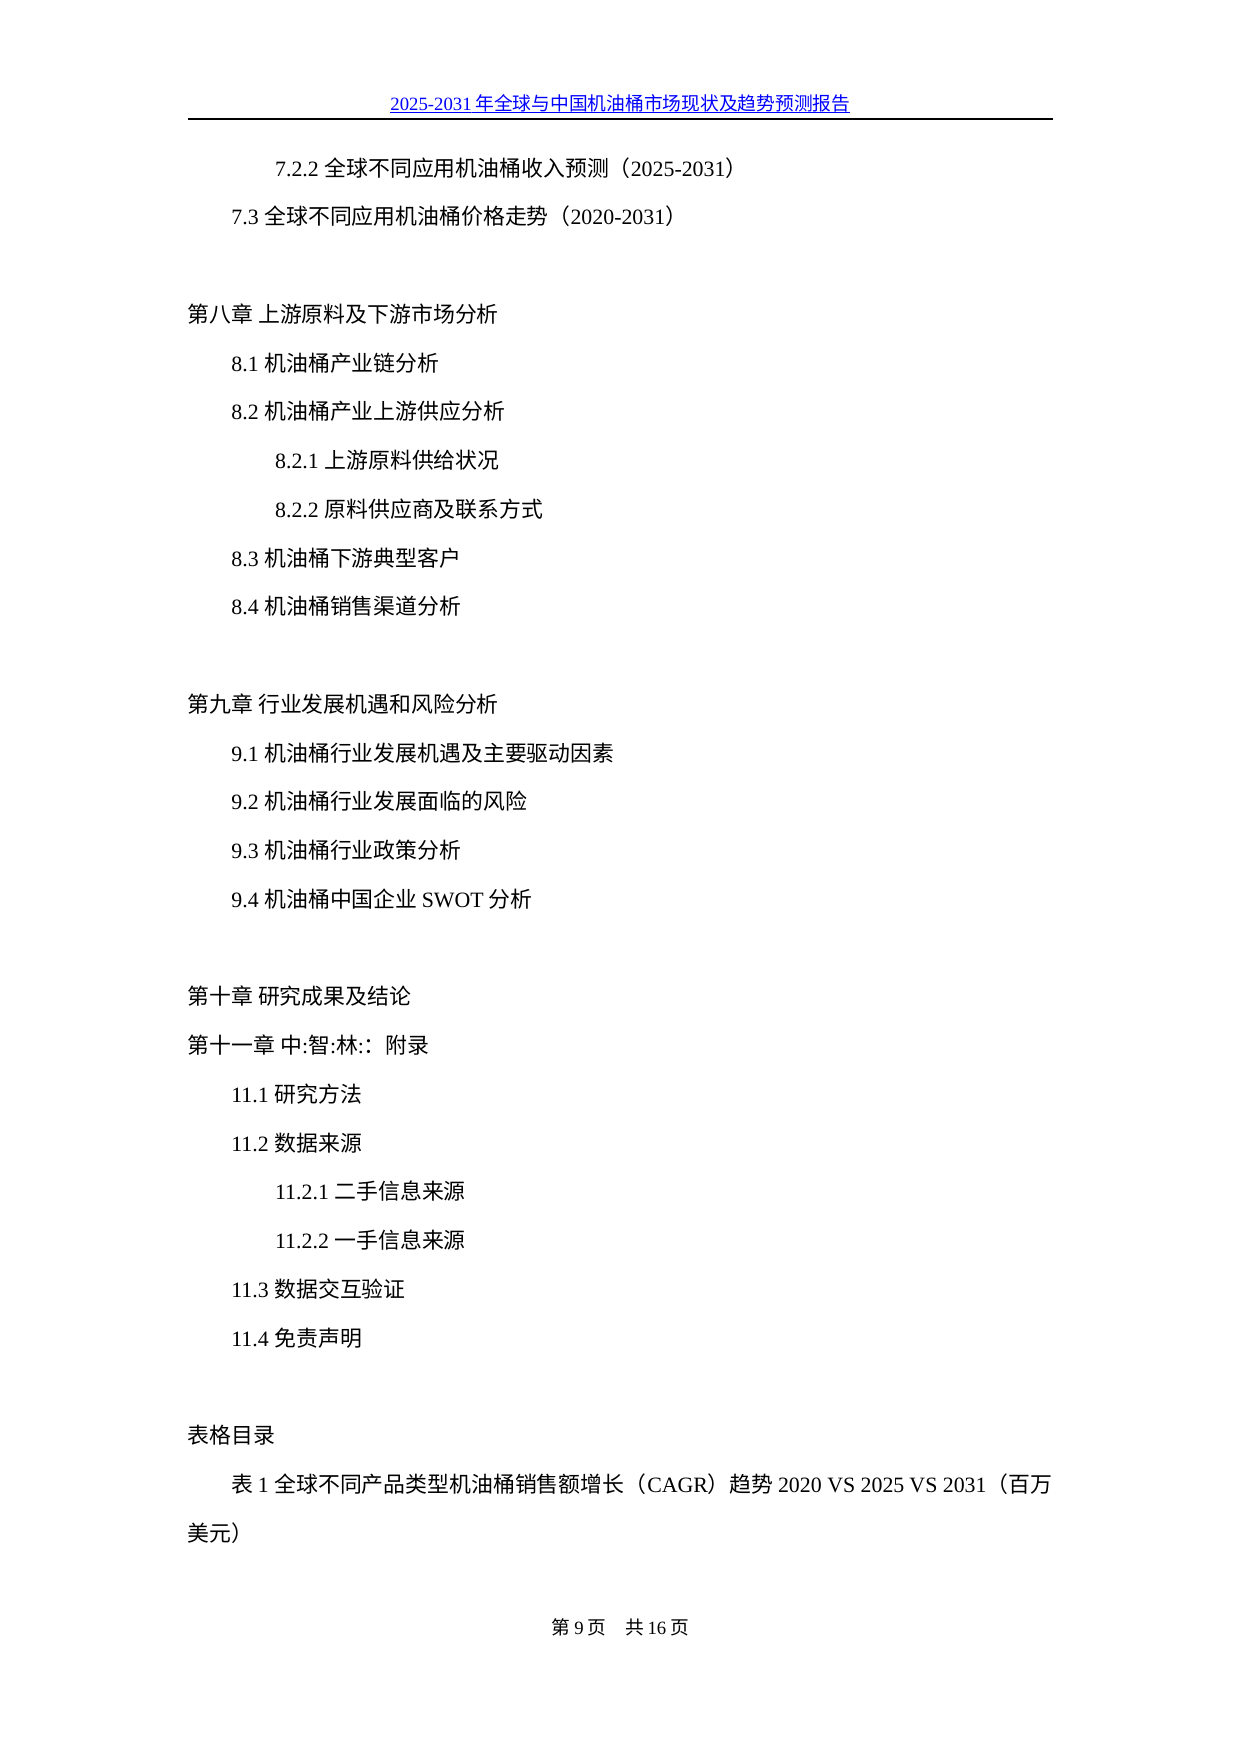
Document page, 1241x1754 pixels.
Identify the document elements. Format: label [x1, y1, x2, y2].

text [187, 150, 1053, 1548]
